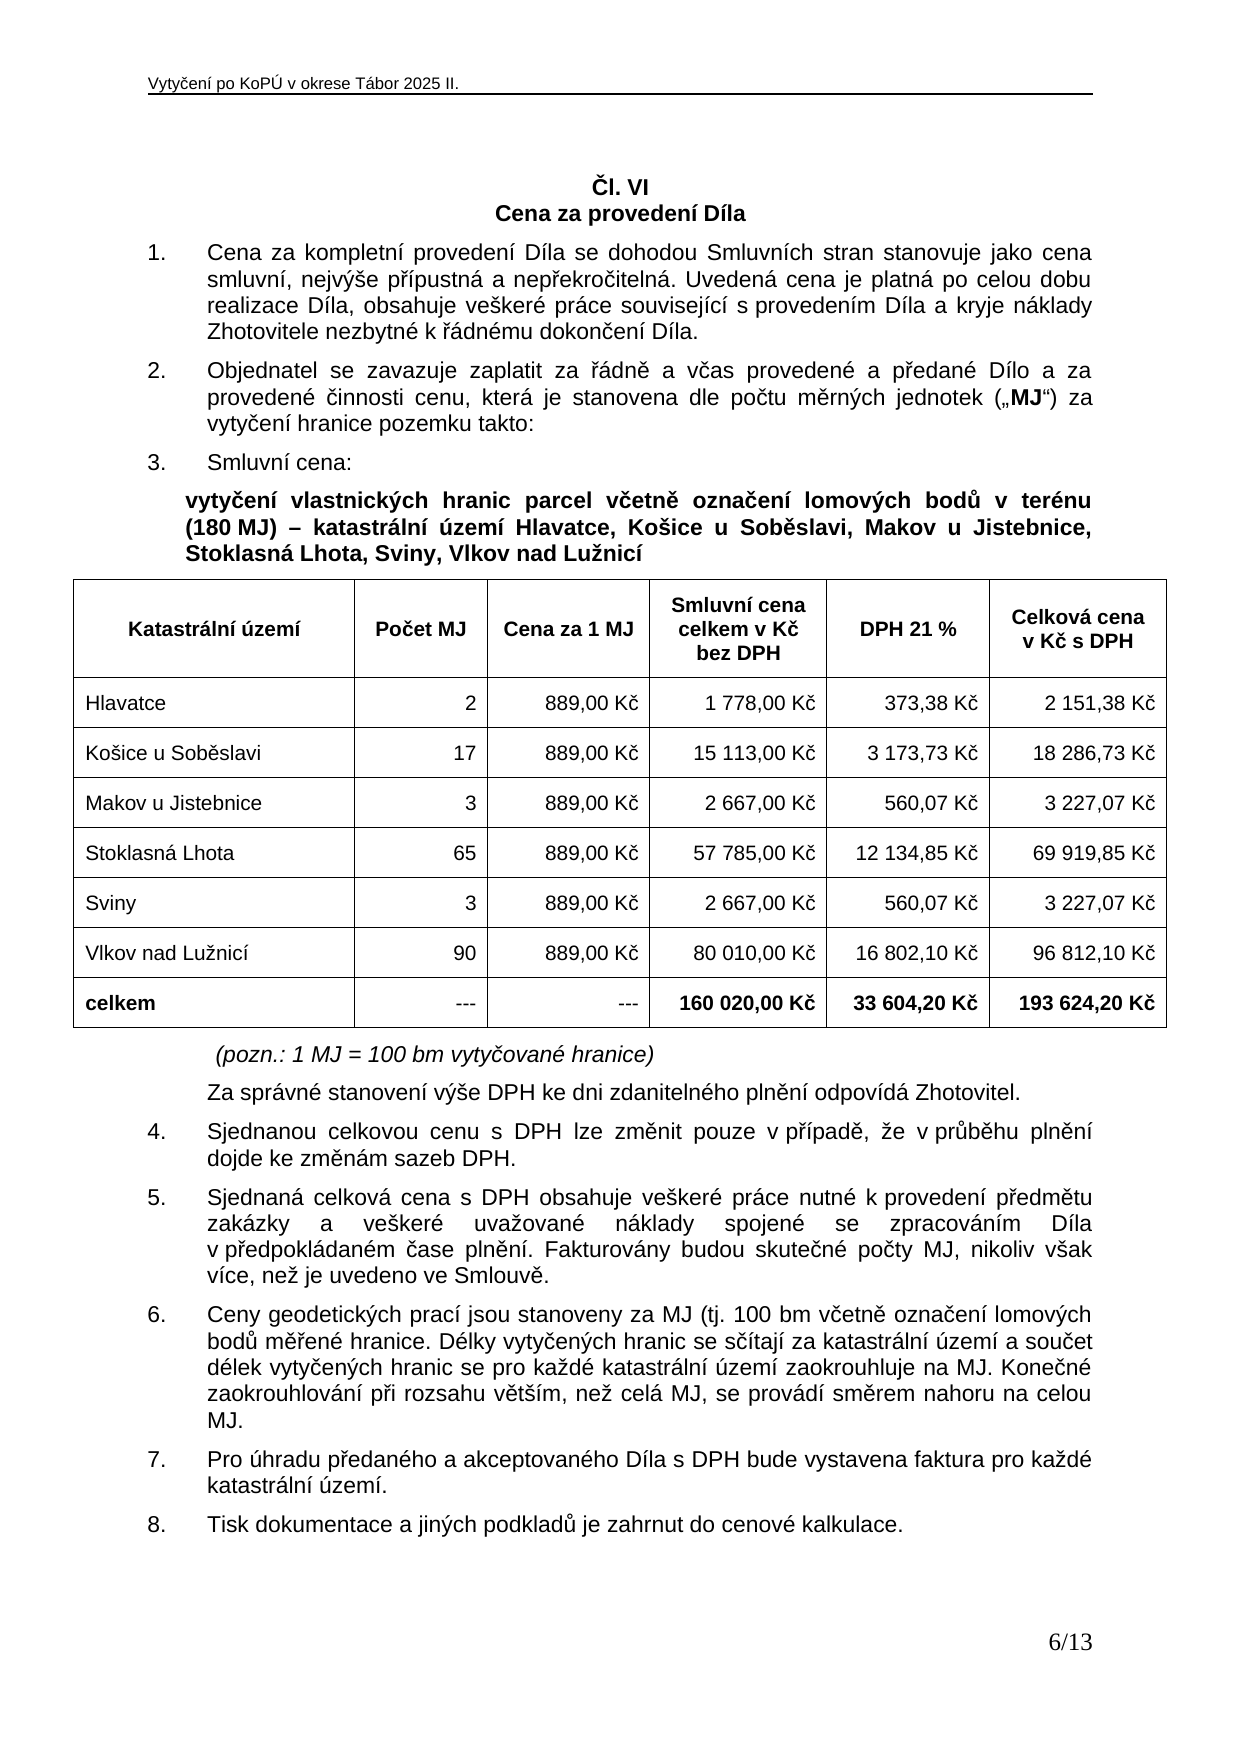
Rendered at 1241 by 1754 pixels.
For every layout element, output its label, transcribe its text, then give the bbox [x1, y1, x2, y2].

text (pozn.: 1 MJ = 100 bm vytyčované hranice) [215, 1041, 1093, 1067]
table_cell Stoklasná Lhota [74, 828, 354, 877]
table_cell Sviny [74, 878, 354, 927]
list Sjednaná celková cena s DPH obsahuje veškeré práce nutné k provedení předmětu zakázky a veškeré uvažované náklady spojené se zpracováním Díla v předpokládaném čase plnění. Fakturovány budou skutečné počty MJ, nikoliv však více, než je uvedeno ve Smlouvě. [147, 1183, 1093, 1289]
subtitle Cena za provedení Díla [148, 200, 1093, 227]
table_cell 889,00 Kč [488, 928, 649, 977]
table_cell 57 785,00 Kč [650, 828, 826, 877]
table_cell Košice u Soběslavi [74, 728, 354, 777]
table_cell 80 010,00 Kč [650, 928, 826, 977]
table_cell 889,00 Kč [488, 728, 649, 777]
table_cell 18 286,73 Kč [990, 728, 1166, 777]
table_cell 12 134,85 Kč [827, 828, 989, 877]
table_cell 15 113,00 Kč [650, 728, 826, 777]
table_cell 2 667,00 Kč [650, 778, 826, 827]
table_cell 17 [355, 728, 487, 777]
table_cell 2 [355, 678, 487, 727]
table_cell celkem [74, 978, 354, 1027]
table_cell --- [488, 978, 649, 1027]
table_cell 33 604,20 Kč [827, 978, 989, 1027]
table_cell 65 [355, 828, 487, 877]
table_cell 560,07 Kč [827, 778, 989, 827]
table_header Smluvní cena celkem v Kč bez DPH [650, 580, 826, 677]
table_cell 560,07 Kč [827, 878, 989, 927]
table_cell 193 624,20 Kč [990, 978, 1166, 1027]
table_header DPH 21 % [827, 580, 989, 677]
list Cena za kompletní provedení Díla se dohodou Smluvních stran stanovuje jako cena smluvní, nejvýše přípustná a nepřekročitelná. Uvedená cena je platná po celou dobu realizace Díla, obsahuje veškeré práce související s provedením Díla a kryje náklady Zhotovitele nezbytné k řádnému dokončení Díla. [147, 239, 1093, 344]
table_header Celková cena v Kč s DPH [990, 580, 1166, 677]
table_cell 3 [355, 878, 487, 927]
table_cell 889,00 Kč [488, 828, 649, 877]
subtitle Čl. VI [148, 174, 1093, 200]
table_cell 889,00 Kč [488, 778, 649, 827]
table_cell 3 227,07 Kč [990, 878, 1166, 927]
text Za správné stanovení výše DPH ke dni zdanitelného plnění odpovídá Zhotovitel. [148, 1079, 1093, 1106]
table_cell 2 151,38 Kč [990, 678, 1166, 727]
table_cell 3 [355, 778, 487, 827]
table_cell --- [355, 978, 487, 1027]
list Objednatel se zavazuje zaplatit za řádně a včas provedené a předané Dílo a za provedené činnosti cenu, která je stanovena dle počtu měrných jednotek („MJ“) za vytyčení hranice pozemku takto: [147, 357, 1093, 436]
list vytyčení vlastnických hranic parcel včetně označení lomových bodů v terénu (180 MJ) – katastrální území Hlavatce, Košice u Soběslavi, Makov u Jistebnice, Stoklasná Lhota, Sviny, Vlkov nad Lužnicí [185, 487, 1093, 567]
table_cell Makov u Jistebnice [74, 778, 354, 827]
table_cell 1 778,00 Kč [650, 678, 826, 727]
table_cell 3 227,07 Kč [990, 778, 1166, 827]
list Sjednanou celkovou cenu s DPH lze změnit pouze v případě, že v průběhu plnění dojde ke změnám sazeb DPH. [147, 1118, 1093, 1171]
list Ceny geodetických prací jsou stanoveny za MJ (tj. 100 bm včetně označení lomových bodů měřené hranice. Délky vytyčených hranic se sčítají za katastrální území a součet délek vytyčených hranic se pro každé katastrální území zaokrouhluje na MJ. Konečné zaokrouhlování při rozsahu větším, než celá MJ, se provádí směrem nahoru na celou MJ. [147, 1301, 1093, 1433]
table_cell Vlkov nad Lužnicí [74, 928, 354, 977]
table_cell 373,38 Kč [827, 678, 989, 727]
list Smluvní cena: [147, 449, 1093, 475]
table_header Katastrální území [74, 580, 354, 677]
table_cell 90 [355, 928, 487, 977]
table_cell 889,00 Kč [488, 678, 649, 727]
table_header Počet MJ [355, 580, 487, 677]
table_cell 3 173,73 Kč [827, 728, 989, 777]
table_cell 69 919,85 Kč [990, 828, 1166, 877]
table_cell 16 802,10 Kč [827, 928, 989, 977]
table_cell 160 020,00 Kč [650, 978, 826, 1027]
table_header Cena za 1 MJ [488, 580, 649, 677]
list Pro úhradu předaného a akceptovaného Díla s DPH bude vystavena faktura pro každé katastrální území. [147, 1446, 1093, 1498]
list Tisk dokumentace a jiných podkladů je zahrnut do cenové kalkulace. [147, 1511, 1093, 1537]
table_cell 96 812,10 Kč [990, 928, 1166, 977]
table_cell 889,00 Kč [488, 878, 649, 927]
table_cell Hlavatce [74, 678, 354, 727]
table_cell 2 667,00 Kč [650, 878, 826, 927]
